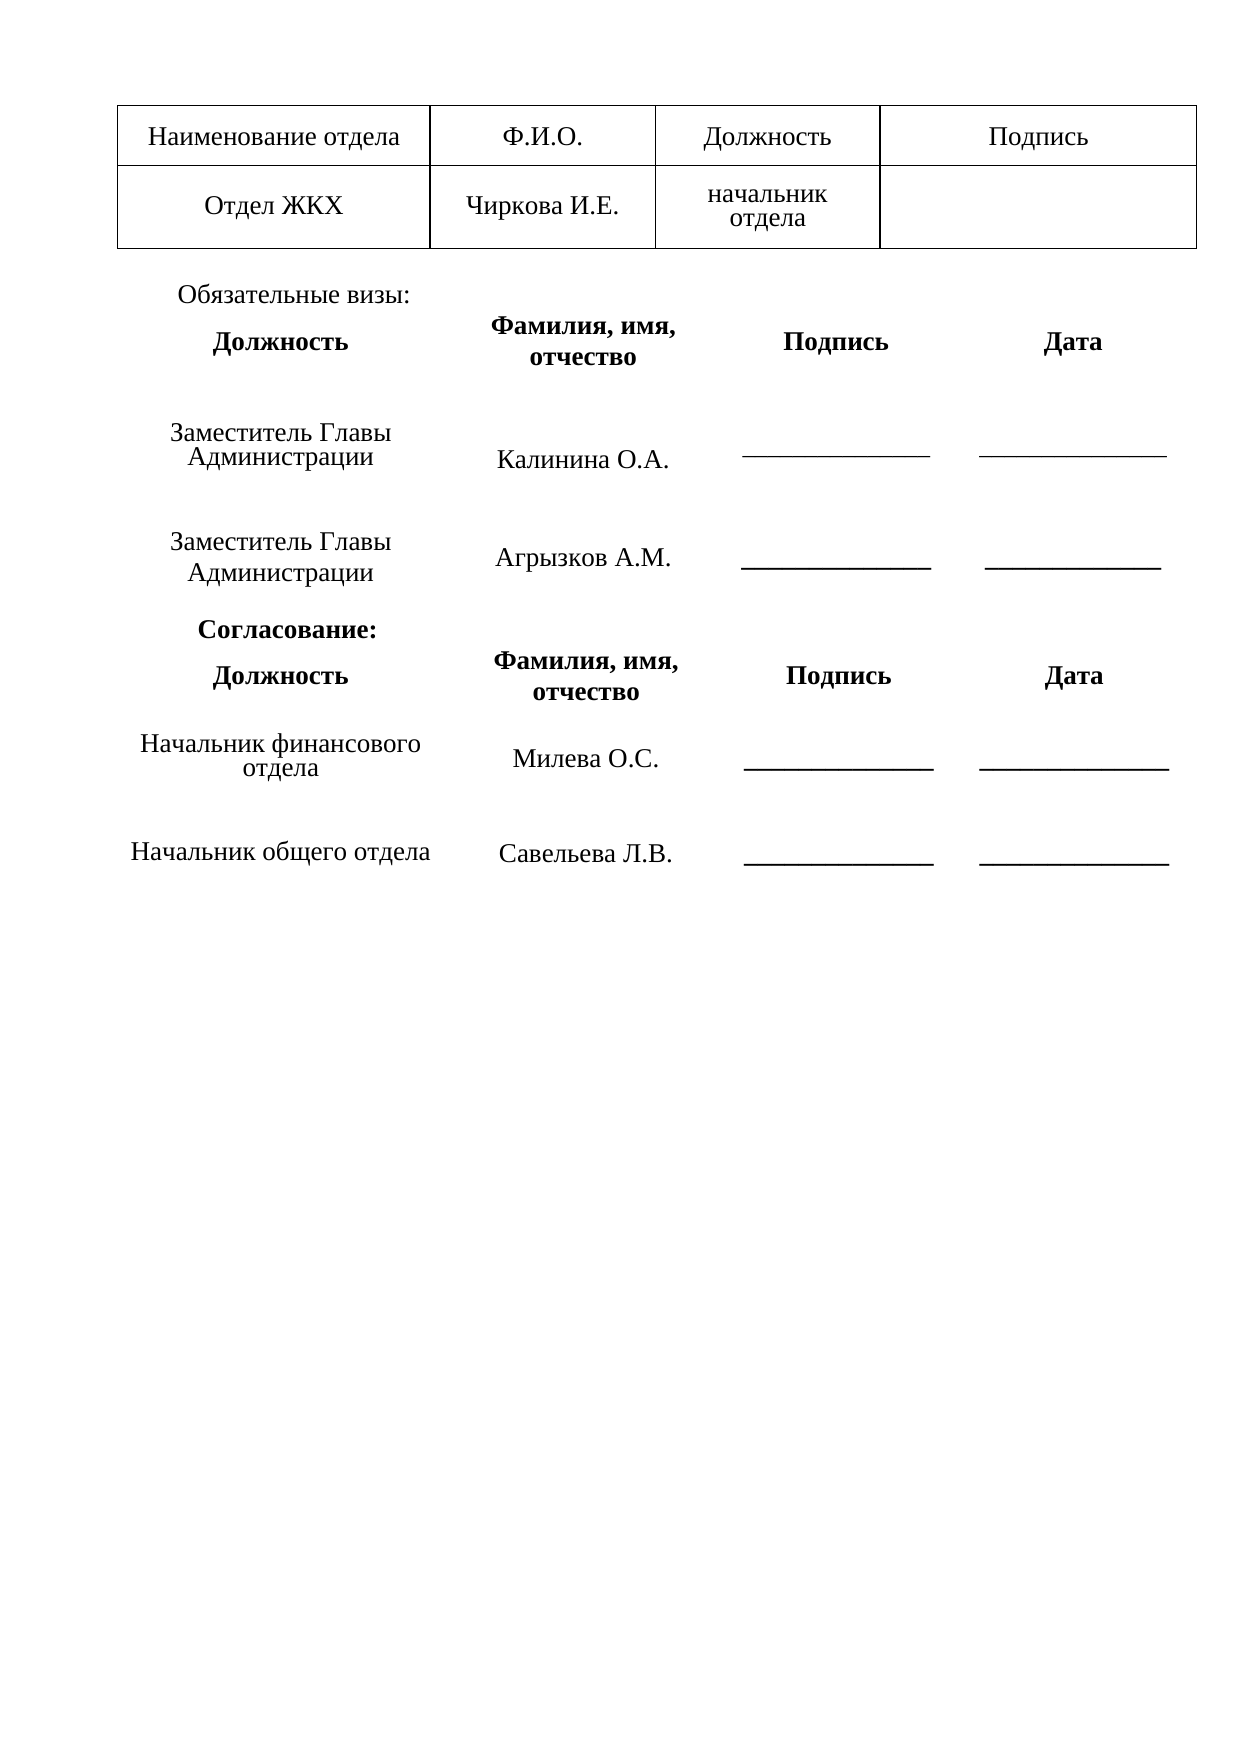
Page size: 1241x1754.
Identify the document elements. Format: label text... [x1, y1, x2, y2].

table_cell [881, 166, 1196, 248]
table_header Наименование отдела [118, 106, 429, 165]
table_cell ______________ [963, 809, 1185, 897]
table_cell Начальник общего отдела [103, 809, 458, 897]
table_cell Заместитель Главы Администрации [103, 372, 458, 500]
table_cell _______________ [709, 372, 963, 500]
text Согласование: [177, 613, 1181, 644]
table_cell _____________ [963, 500, 1183, 613]
table_cell Милева О.С. [458, 706, 714, 808]
table_cell Заместитель Главы Администрации [103, 500, 458, 613]
table_cell _______________ [963, 372, 1183, 500]
table_header Дата [963, 309, 1183, 372]
table_cell ______________ [714, 809, 963, 897]
table_header Дата [963, 644, 1185, 706]
table_cell Калинина О.А. [458, 372, 709, 500]
text Обязательные визы: [177, 278, 1181, 309]
table_header Подпись [714, 644, 963, 706]
table_header Подпись [709, 309, 963, 372]
table_header Должность [103, 644, 458, 706]
table_cell ______________ [709, 500, 963, 613]
table_header Ф.И.О. [431, 106, 655, 165]
table_cell Савельева Л.В. [458, 809, 714, 897]
table_header Должность [656, 106, 879, 165]
table_header Фамилия, имя, отчество [458, 309, 709, 372]
table_cell начальник отдела [656, 166, 879, 248]
table_cell Чиркова И.Е. [431, 166, 655, 248]
table_cell ______________ [963, 706, 1185, 808]
table_cell Начальник финансового отдела [103, 706, 458, 808]
table_header Должность [103, 309, 458, 372]
table_header Фамилия, имя, отчество [458, 644, 714, 706]
table_cell Отдел ЖКХ [118, 166, 429, 248]
table_cell Агрызков А.М. [458, 500, 709, 613]
table_cell ______________ [714, 706, 963, 808]
table_header Подпись [881, 106, 1196, 165]
